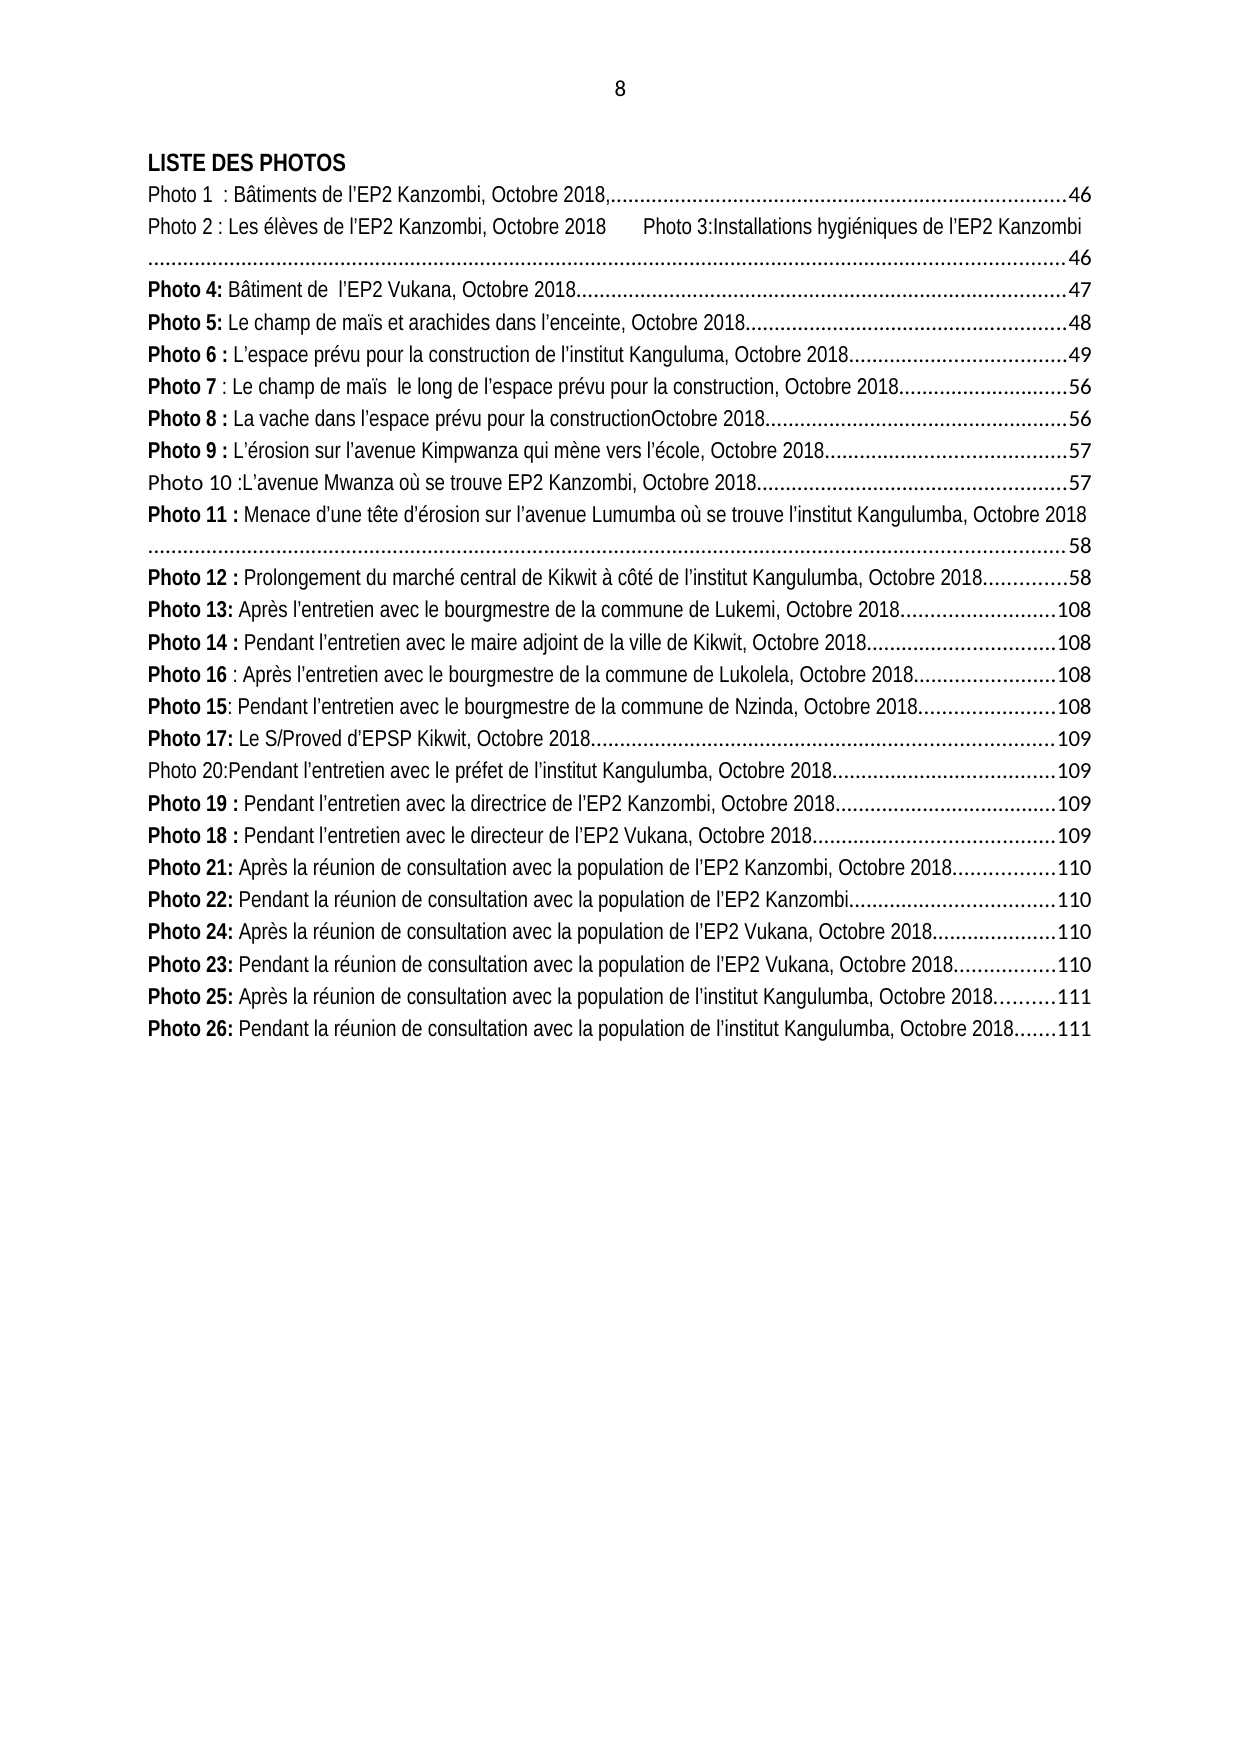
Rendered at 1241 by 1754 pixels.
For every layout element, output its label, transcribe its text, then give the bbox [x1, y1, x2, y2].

text Photo 4: Bâtiment de l’EP2 Vukana, Octobre 2018 47 [148, 275, 1093, 303]
text Photo 15: Pendant l’entretien avec le bourgmestre de la commune de Nzinda, Octobre 2018 108 [148, 692, 1093, 720]
text Photo 5: Le champ de maïs et arachides dans l’enceinte, Octobre 2018 48 [148, 308, 1093, 336]
text Photo 12 : Prolongement du marché central de Kikwit à côté de l’institut Kangulumba, Octobre 2018 58 [148, 563, 1093, 591]
text Photo 24: Après la réunion de consultation avec la population de l’EP2 Vukana, Octobre 2018 110 [148, 917, 1093, 946]
text Photo 22: Pendant la réunion de consultation avec la population de l’EP2 Kanzombi 110 [148, 885, 1093, 913]
text Photo 8 : La vache dans l’espace prévu pour la constructionOctobre 2018 56 [148, 404, 1093, 432]
subtitle LISTE DES PHOTOS [148, 148, 1093, 176]
text Photo 19 : Pendant l’entretien avec la directrice de l’EP2 Kanzombi, Octobre 2018 109 [148, 789, 1093, 817]
text Photo 20:Pendant l’entretien avec le préfet de l’institut Kangulumba, Octobre 2018 109 [148, 757, 1093, 784]
text Photo 2 : Les élèves de l’EP2 Kanzombi, Octobre 2018 Photo 3:Installations hygiéniques de l’EP2 Kanzombi 46 [148, 213, 1093, 271]
text Photo 17: Le S/Proved d’EPSP Kikwit, Octobre 2018 109 [148, 724, 1093, 752]
text Photo 10 :L’avenue Mwanza où se trouve EP2 Kanzombi, Octobre 2018 57 [148, 468, 1093, 497]
text Photo 13: Après l’entretien avec le bourgmestre de la commune de Lukemi, Octobre 2018 108 [148, 596, 1093, 624]
text Photo 18 : Pendant l’entretien avec le directeur de l’EP2 Vukana, Octobre 2018 109 [148, 821, 1093, 849]
text Photo 14 : Pendant l’entretien avec le maire adjoint de la ville de Kikwit, Octobre 2018 108 [148, 628, 1093, 656]
text Photo 23: Pendant la réunion de consultation avec la population de l’EP2 Vukana, Octobre 2018 110 [148, 950, 1093, 978]
text Photo 6 : L’espace prévu pour la construction de l’institut Kanguluma, Octobre 2018 49 [148, 340, 1093, 368]
text Photo 26: Pendant la réunion de consultation avec la population de l’institut Kangulumba, Octobre 2018 111 [148, 1014, 1093, 1042]
text Photo 9 : L’érosion sur l’avenue Kimpwanza qui mène vers l’école, Octobre 2018 57 [148, 436, 1093, 464]
text Photo 25: Après la réunion de consultation avec la population de l’institut Kangulumba, Octobre 2018 111 [148, 982, 1093, 1010]
text Photo 21: Après la réunion de consultation avec la population de l’EP2 Kanzombi, Octobre 2018 110 [148, 853, 1093, 881]
text Photo 7 : Le champ de maïs le long de l’espace prévu pour la construction, Octobre 2018 56 [148, 372, 1093, 400]
text Photo 1 : Bâtiments de l’EP2 Kanzombi, Octobre 2018, 46 [148, 181, 1093, 208]
text Photo 11 : Menace d’une tête d’érosion sur l’avenue Lumumba où se trouve l’institut Kangulumba, Octobre 2018 58 [148, 501, 1093, 559]
text Photo 16 : Après l’entretien avec le bourgmestre de la commune de Lukolela, Octobre 2018 108 [148, 660, 1093, 688]
